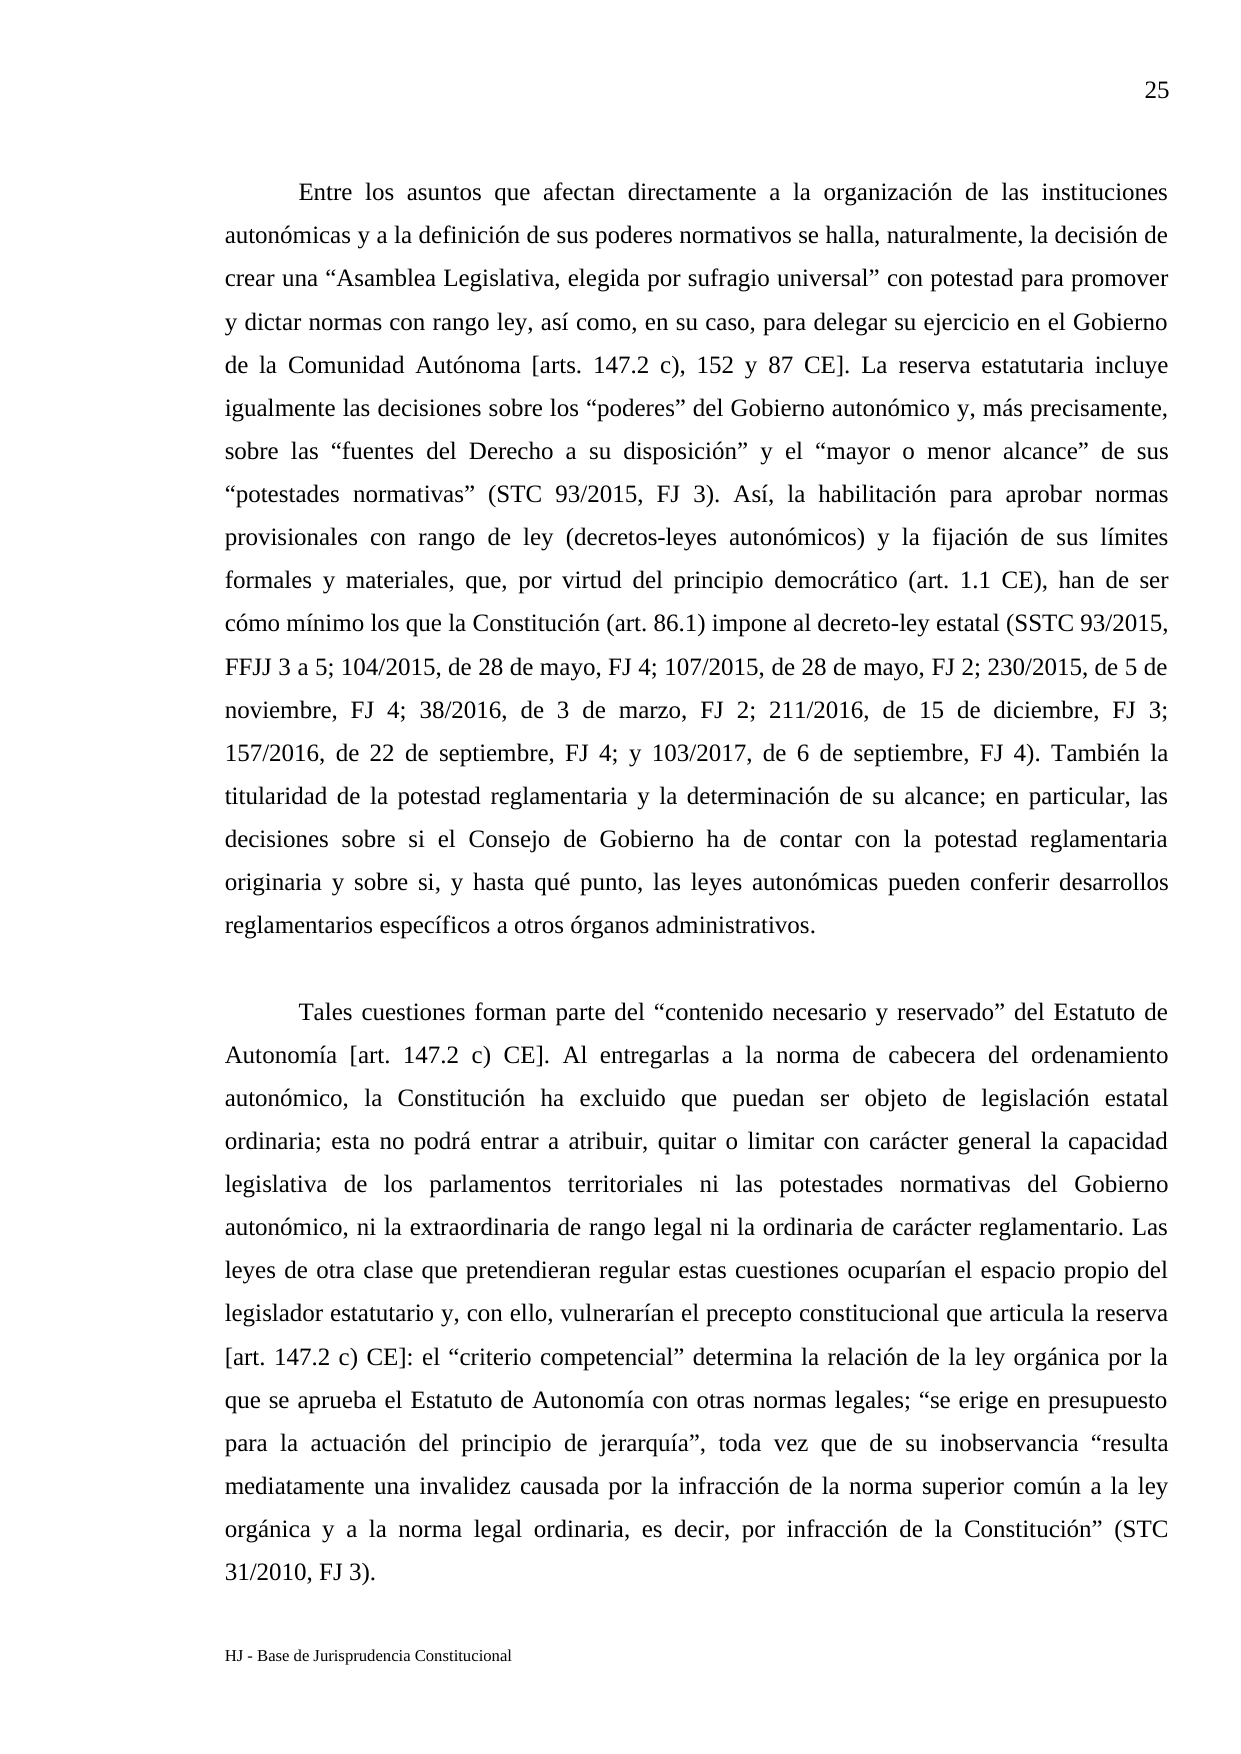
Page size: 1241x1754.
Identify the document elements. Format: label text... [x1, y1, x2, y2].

text Entre los asuntos que afectan directamente a la organización de las instituciones autonómicas y a la definición de sus poderes normativos se halla, naturalmente, la decisión de crear una “Asamblea Legislativa, elegida por sufragio universal” con potestad para promover y dictar normas con rango ley, así como, en su caso, para delegar su ejercicio en el Gobierno de la Comunidad Autónoma [arts. 147.2 c), 152 y 87 CE]. La reserva estatutaria incluye igualmente las decisiones sobre los “poderes” del Gobierno autonómico y, más precisamente, sobre las “fuentes del Derecho a su disposición” y el “mayor o menor alcance” de sus “potestades normativas” (STC 93/2015, FJ 3). Así, la habilitación para aprobar normas provisionales con rango de ley (decretos-leyes autonómicos) y la fijación de sus límites formales y materiales, que, por virtud del principio democrático (art. 1.1 CE), han de ser cómo mínimo los que la Constitución (art. 86.1) impone al decreto-ley estatal (SSTC 93/2015, FFJJ 3 a 5; 104/2015, de 28 de mayo, FJ 4; 107/2015, de 28 de mayo, FJ 2; 230/2015, de 5 de noviembre, FJ 4; 38/2016, de 3 de marzo, FJ 2; 211/2016, de 15 de diciembre, FJ 3; 157/2016, de 22 de septiembre, FJ 4; y 103/2017, de 6 de septiembre, FJ 4). También la titularidad de la potestad reglamentaria y la determinación de su alcance; en particular, las decisiones sobre si el Consejo de Gobierno ha de contar con la potestad reglamentaria originaria y sobre si, y hasta qué punto, las leyes autonómicas pueden conferir desarrollos reglamentarios específicos a otros órganos administrativos. [224, 177, 1169, 939]
text Tales cuestiones forman parte del “contenido necesario y reservado” del Estatuto de Autonomía [art. 147.2 c) CE]. Al entregarlas a la norma de cabecera del ordenamiento autonómico, la Constitución ha excluido que puedan ser objeto de legislación estatal ordinaria; esta no podrá entrar a atribuir, quitar o limitar con carácter general la capacidad legislativa de los parlamentos territoriales ni las potestades normativas del Gobierno autonómico, ni la extraordinaria de rango legal ni la ordinaria de carácter reglamentario. Las leyes de otra clase que pretendieran regular estas cuestiones ocuparían el espacio propio del legislador estatutario y, con ello, vulnerarían el precepto constitucional que articula la reserva [art. 147.2 c) CE]: el “criterio competencial” determina la relación de la ley orgánica por la que se aprueba el Estatuto de Autonomía con otras normas legales; “se erige en presupuesto para la actuación del principio de jerarquía”, toda vez que de su inobservancia “resulta mediatamente una invalidez causada por la infracción de la norma superior común a la ley orgánica y a la norma legal ordinaria, es decir, por infracción de la Constitución” (STC 31/2010, FJ 3). [224, 997, 1169, 1586]
